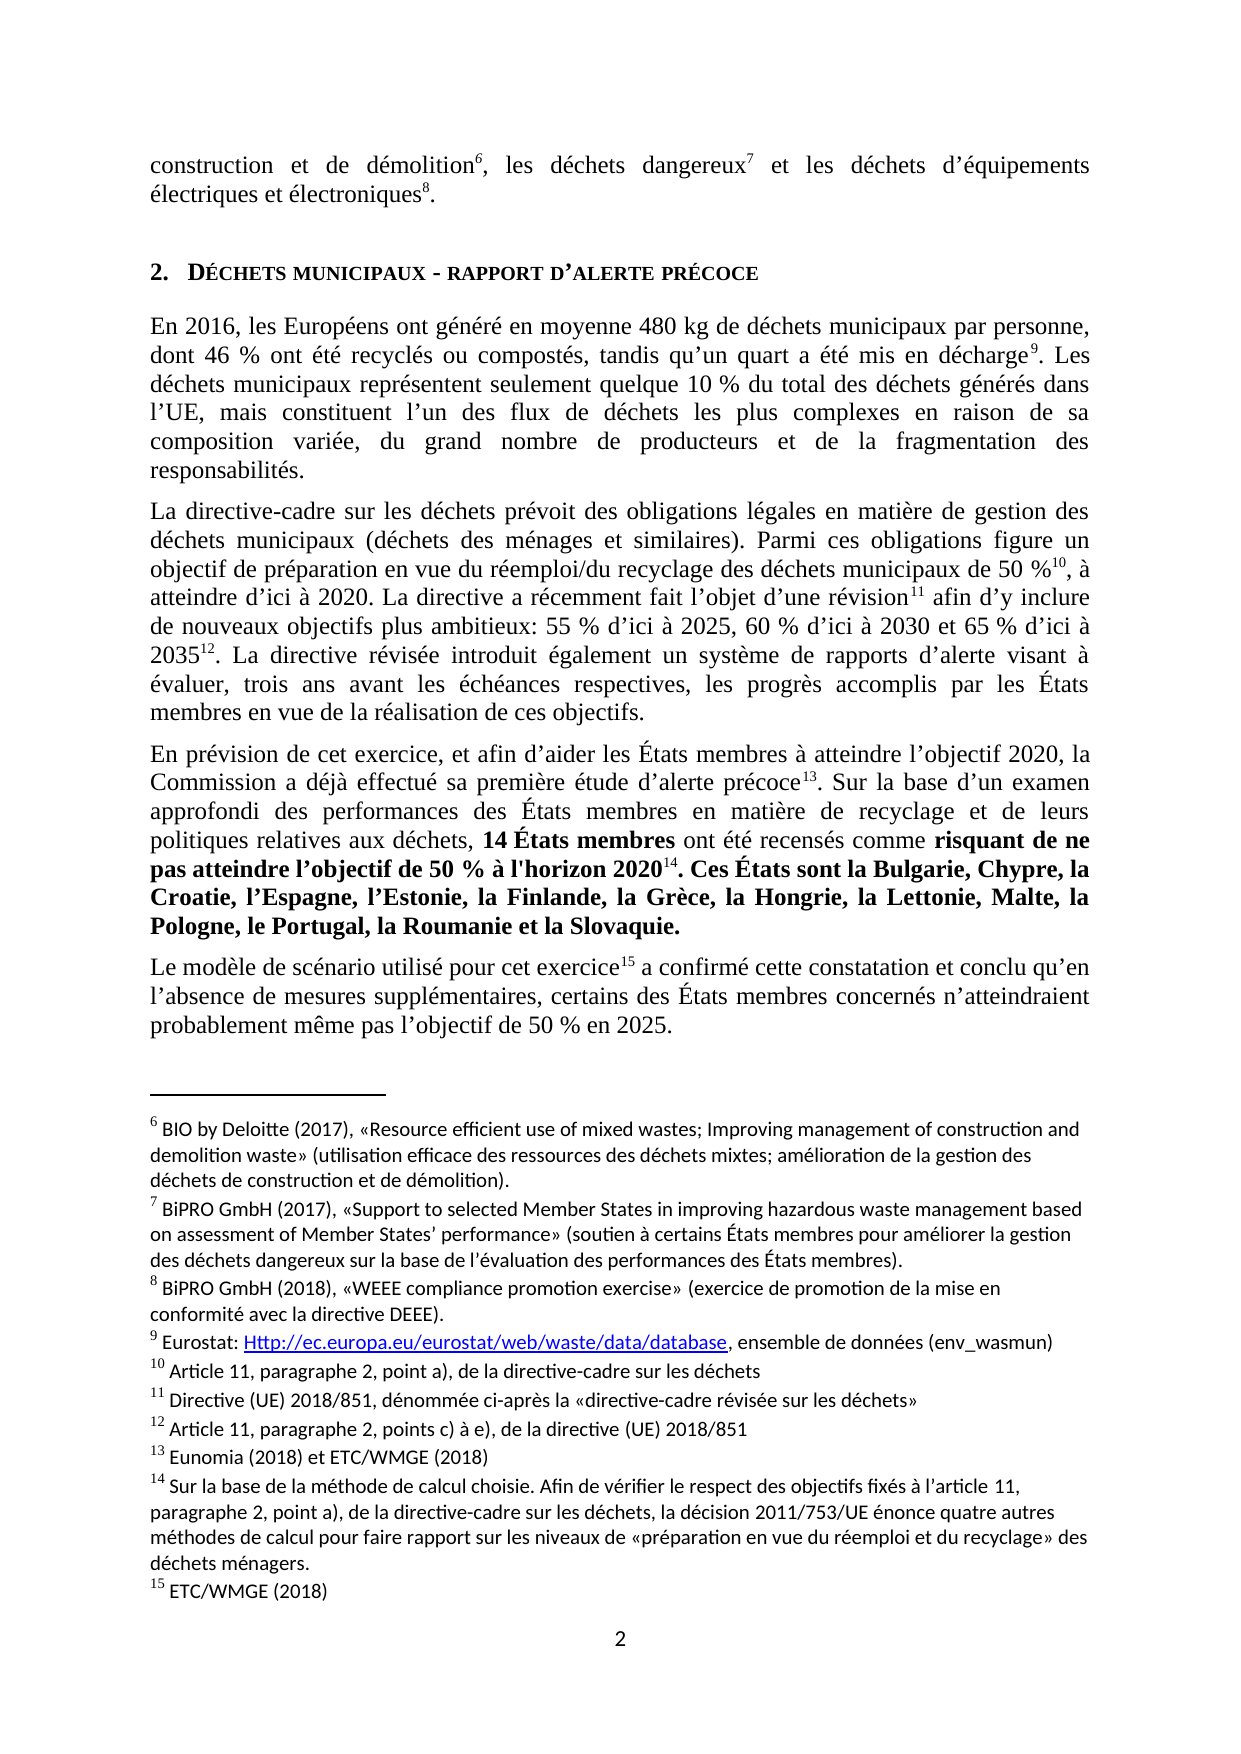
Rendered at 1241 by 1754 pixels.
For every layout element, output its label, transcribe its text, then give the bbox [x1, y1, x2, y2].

text Le modèle de scénario utilisé pour cet exercice a confirmé cette constatation et conclu qu’en l’absence de mesures supplémentaires, certains des États membres concernés n’atteindraient probablement même pas l’objectif de 50 % en 2025. [150, 952, 1090, 1039]
list Déchets municipaux - rapport d’alerte précoce [150, 257, 1090, 286]
text Ces informations sont complétées par de récentes études approfondies sur plusieurs flux de déchets, notamment les déchets municipaux (étude d'alerte précoce),, les déchets de construction et de démolition, les déchets dangereux et les déchets d’équipements électriques et électroniques. [150, 150, 1090, 207]
text En prévision de cet exercice, et afin d’aider les États membres à atteindre l’objectif 2020, la Commission a déjà effectué sa première étude d’alerte précoce. Sur la base d’un examen approfondi des performances des États membres en matière de recyclage et de leurs politiques relatives aux déchets, 14 États membres ont été recensés comme risquant de ne pas atteindre l’objectif de 50 % à l'horizon 2020. Ces États sont la Bulgarie, Chypre, la Croatie, l’Espagne, l’Estonie, la Finlande, la Grèce, la Hongrie, la Lettonie, Malte, la Pologne, le Portugal, la Roumanie et la Slovaquie. [150, 739, 1090, 940]
text En 2016, les Européens ont généré en moyenne 480 kg de déchets municipaux par personne, dont 46 % ont été recyclés ou compostés, tandis qu’un quart a été mis en décharge. Les déchets municipaux représentent seulement quelque 10 % du total des déchets générés dans l’UE, mais constituent l’un des flux de déchets les plus complexes en raison de sa composition variée, du grand nombre de producteurs et de la fragmentation des responsabilités. [150, 311, 1090, 484]
text La directive-cadre sur les déchets prévoit des obligations légales en matière de gestion des déchets municipaux (déchets des ménages et similaires). Parmi ces obligations figure un objectif de préparation en vue du réemploi/du recyclage des déchets municipaux de 50 %, à atteindre d’ici à 2020. La directive a récemment fait l’objet d’une révision afin d’y inclure de nouveaux objectifs plus ambitieux: 55 % d’ici à 2025, 60 % d’ici à 2030 et 65 % d’ici à 2035. La directive révisée introduit également un système de rapports d’alerte visant à évaluer, trois ans avant les échéances respectives, les progrès accomplis par les États membres en vue de la réalisation de ces objectifs. [150, 496, 1090, 726]
